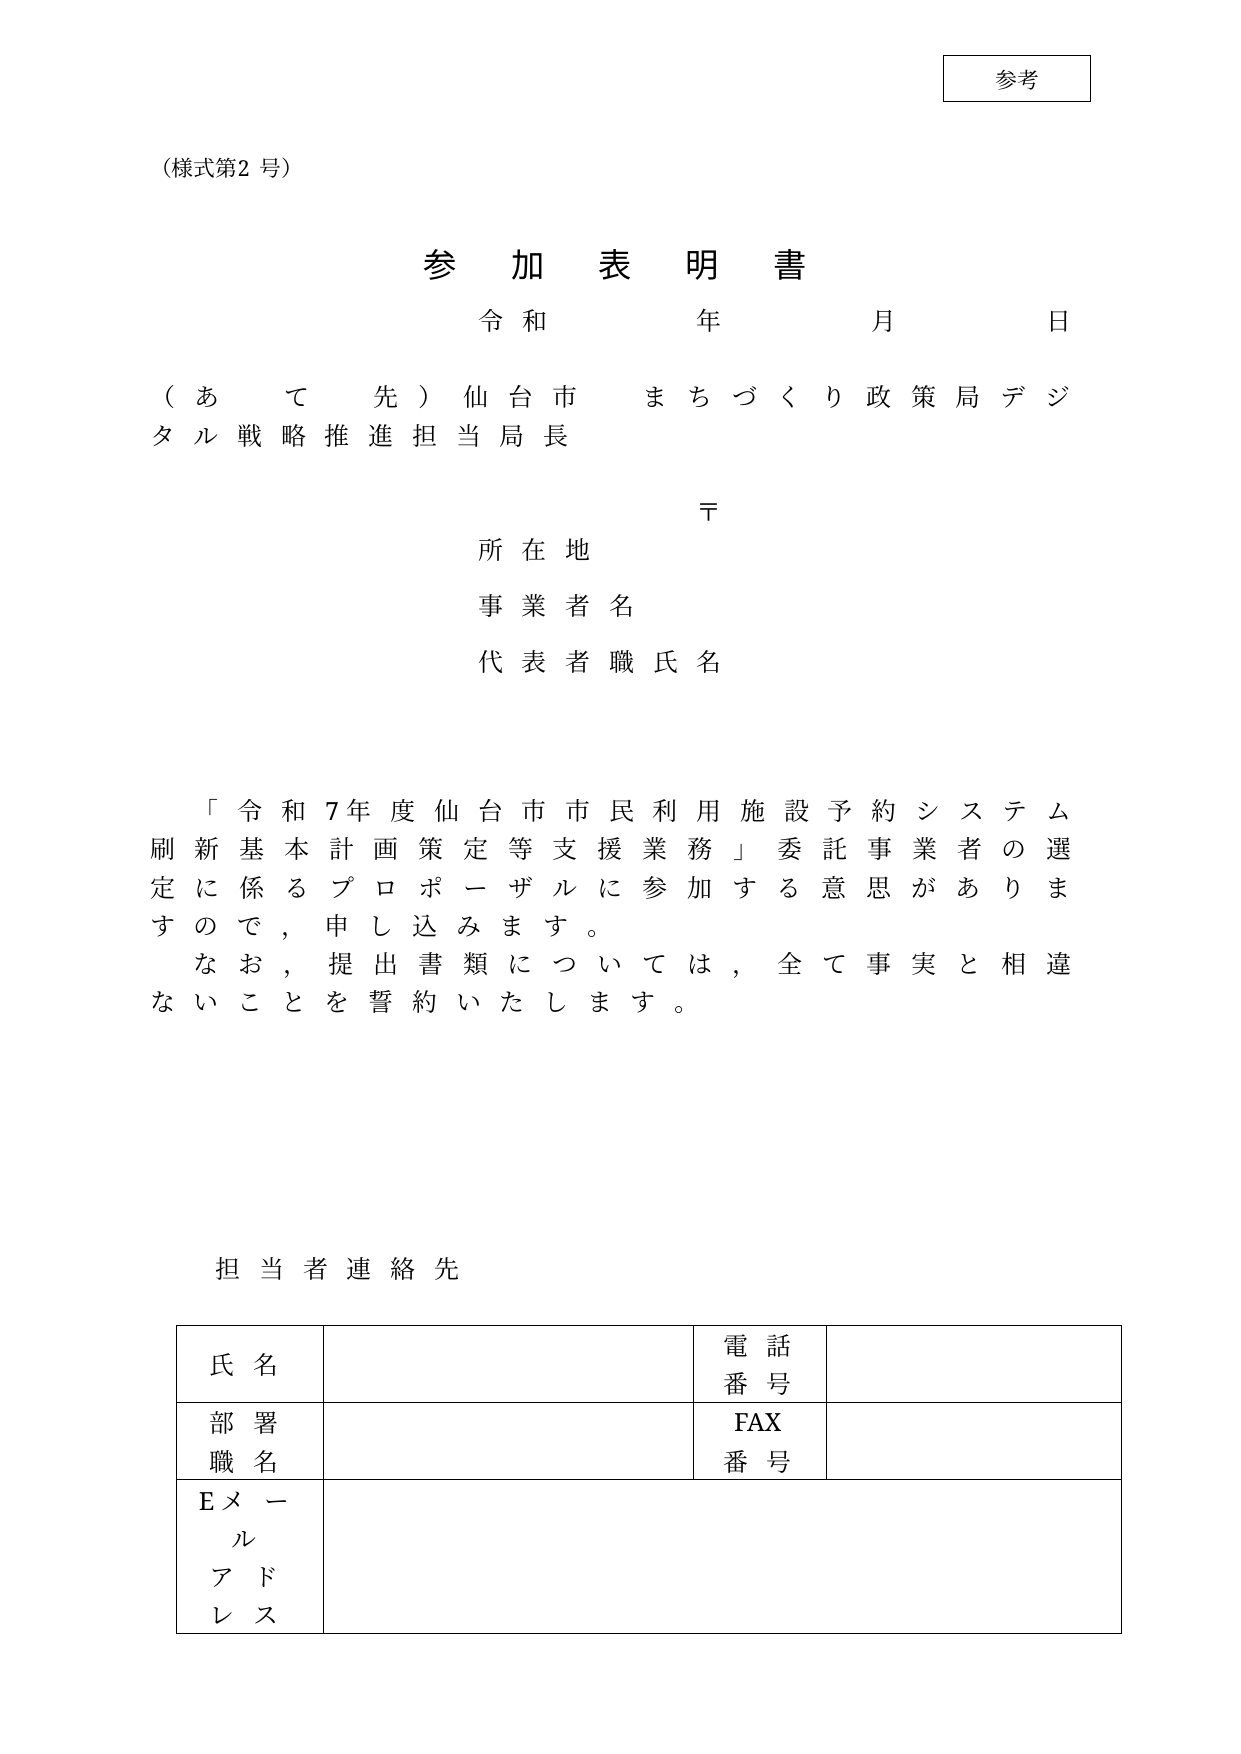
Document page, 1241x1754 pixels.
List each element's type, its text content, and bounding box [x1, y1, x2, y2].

table_header [827, 1326, 1121, 1402]
table_cell [324, 1403, 693, 1479]
text 令和 年 月 日 [150, 301, 1090, 339]
text 〒 [150, 491, 1090, 529]
text なお，提出書類については，全て事実と相違ないことを誓約いたします。 [150, 943, 1090, 1020]
table_header 電話番号 [694, 1326, 826, 1402]
text （様式第2号） [150, 148, 1090, 186]
text 参 加 表 明 書 [150, 224, 1090, 301]
text 所在地 [150, 529, 1090, 568]
table_cell Eメール アドレス [177, 1480, 323, 1633]
text （あ て 先）仙台市 まちづくり政策局デジタル戦略推進担当局長 [150, 377, 1090, 453]
text 「令和7年度仙台市市民利用施設予約システム刷新基本計画策定等支援業務」委託事業者の選定に係るプロポーザルに参加する意思がありますので，申し込みます。 [150, 791, 1090, 943]
table_cell 部署 職名 [177, 1403, 323, 1479]
table_header [324, 1326, 693, 1402]
table_header 氏名 [177, 1326, 323, 1402]
text 事業者名 [150, 586, 1090, 624]
table_cell [324, 1480, 1121, 1633]
table_cell FAX番号 [694, 1403, 826, 1479]
text 担当者連絡先 [150, 1248, 1090, 1287]
text 代表者職氏名 [150, 642, 1090, 680]
table_cell [827, 1403, 1121, 1479]
